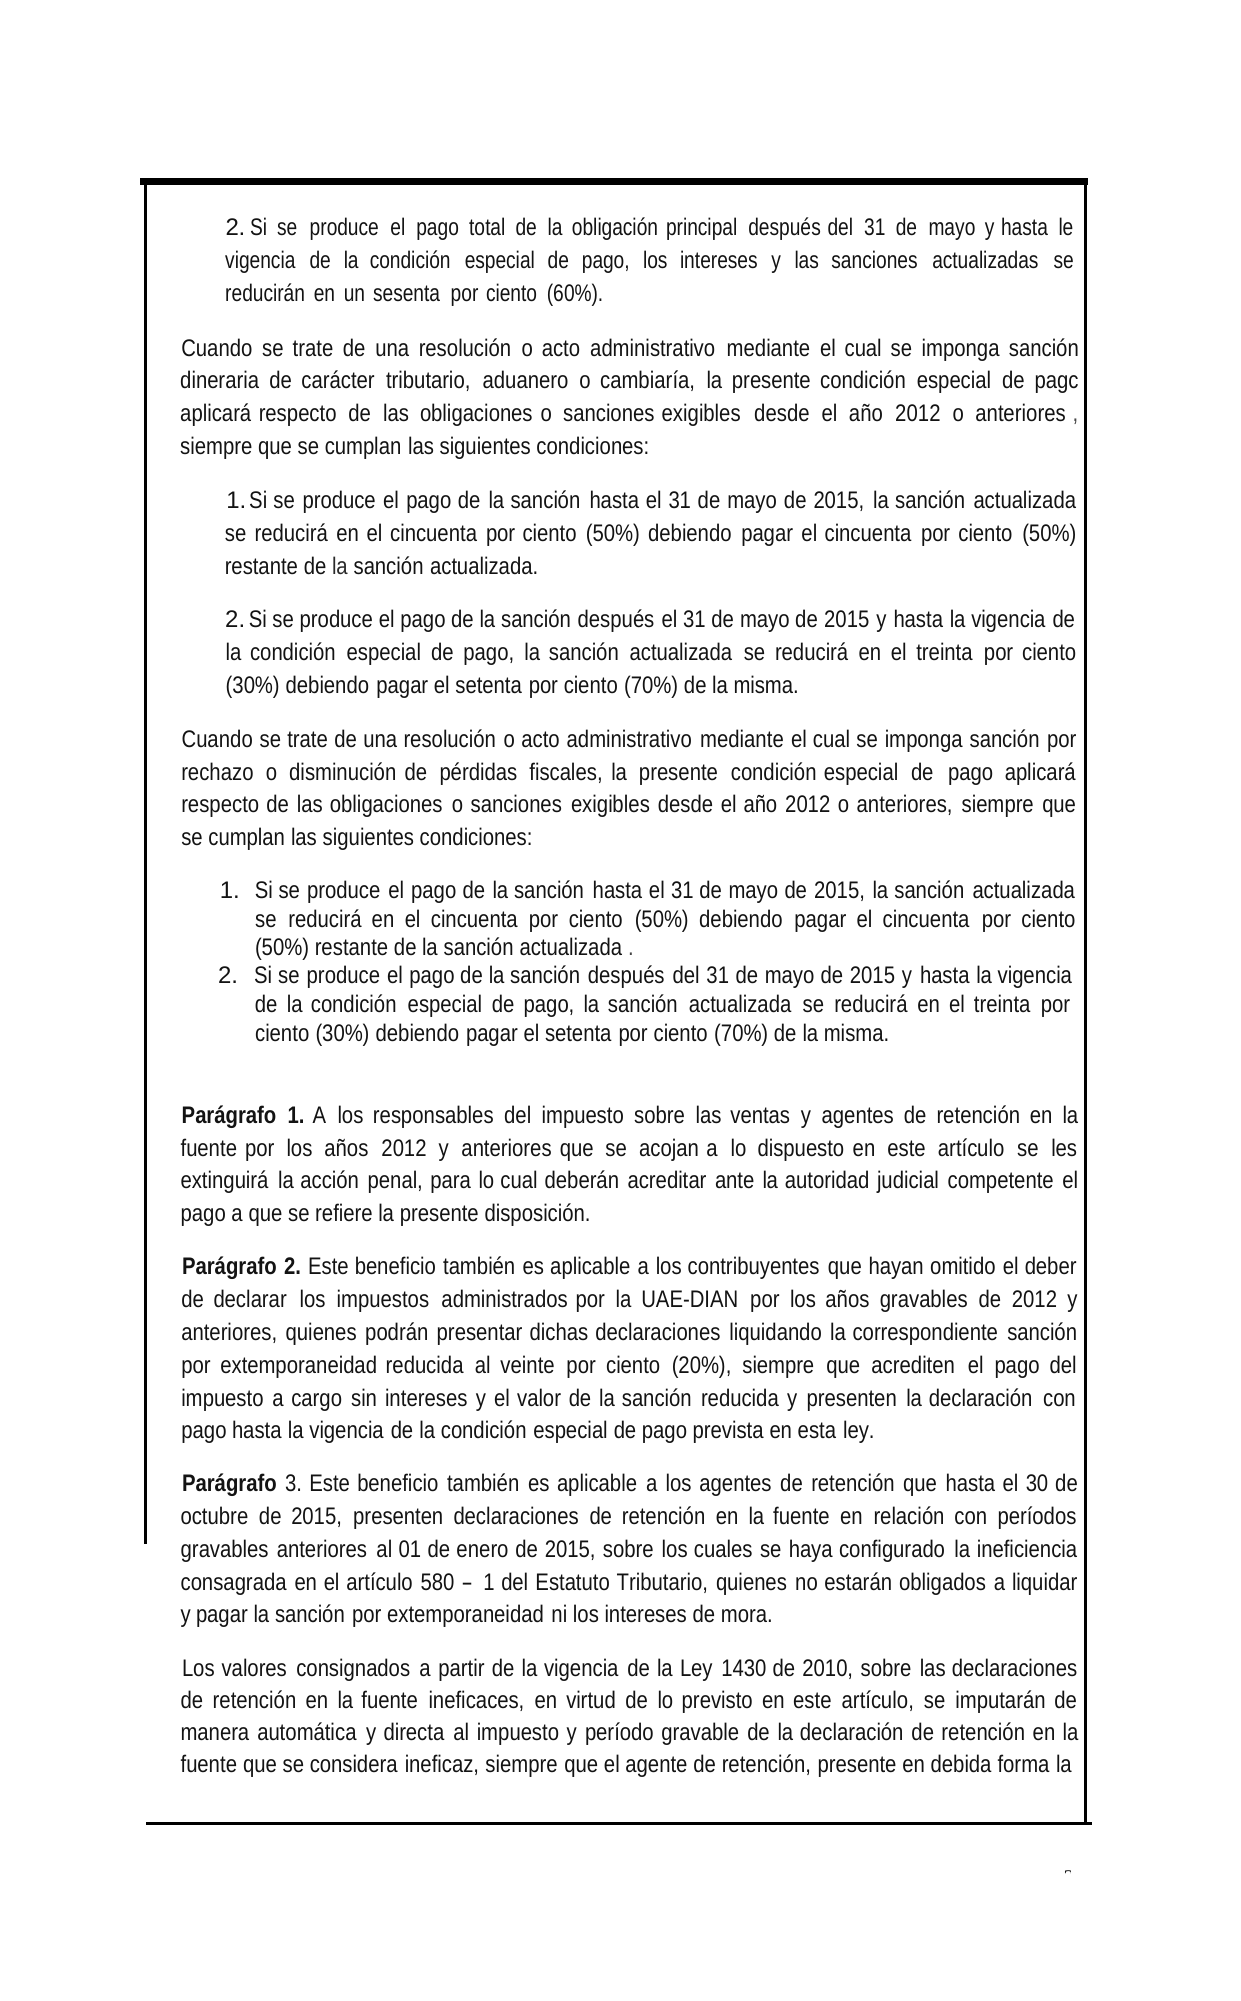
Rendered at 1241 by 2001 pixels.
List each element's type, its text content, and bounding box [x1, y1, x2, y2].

list Si se produce el pago de la sanción hasta el 31 de mayo de 2015, la sanción actualizada se reducirá en el cincuenta por ciento (50%) debiendo pagar el cincuenta por ciento (50%) restante de la sanción actualizada . [219, 876, 1076, 961]
text Parágrafo 2. Este beneficio también es aplicable a los contribuyentes que hayan omitido el deber de declarar los impuestos administrados por la UAE-DIAN por los años gravables de 2012 y anteriores, quienes podrán presentar dichas declaraciones liquidando la correspondiente sanción por extemporaneidad reducida al veinte por ciento (20%), siempre que acrediten el pago del impuesto a cargo sin intereses y el valor de la sanción reducida y presenten la declaración con pago hasta la vigencia de la condición especial de pago prevista en esta ley. [181, 1252, 1077, 1444]
text Parágrafo 1. A los responsables del impuesto sobre las ventas y agentes de retención en la fuente por los años 2012 y anteriores que se acojan a lo dispuesto en este artículo se les extinguirá la acción penal, para lo cual deberán acreditar ante la autoridad judicial competente el pago a que se refiere la presente disposición. [180, 1101, 1078, 1227]
list Si se produce el pago de la sanción hasta el 31 de mayo de 2015, la sanción actualizada se reducirá en el cincuenta por ciento (50%) debiendo pagar el cincuenta por ciento (50%) restante de la sanción actualizada. [224, 486, 1076, 579]
list Si se produce el pago de la sanción después el 31 de mayo de 2015 y hasta la vigencia de la condición especial de pago, la sanción actualizada se reducirá en el treinta por ciento (30%) debiendo pagar el setenta por ciento (70%) de la misma. [225, 605, 1076, 699]
list Si se produce el pago de la sanción después del 31 de mayo de 2015 y hasta la vigencia [218, 962, 1075, 989]
text Parágrafo 3. Este beneficio también es aplicable a los agentes de retención que hasta el 30 de octubre de 2015, presenten declaraciones de retención en la fuente en relación con períodos gravables anteriores al 01 de enero de 2015, sobre los cuales se haya configurado la ineficiencia consagrada en el artículo 580 - 1 del Estatuto Tributario, quienes no estarán obligados a liquidar y pagar la sanción por extemporaneidad ni los intereses de mora. [180, 1469, 1077, 1628]
text de la condición especial de pago, la sanción actualizada se reducirá en el treinta por ciento (30%) debiendo pagar el setenta por ciento (70%) de la misma. [254, 990, 1075, 1046]
text Cuando se trate de una resolución o acto administrativo mediante el cual se imponga sanción por rechazo o disminución de pérdidas fiscales, la presente condición especial de pago aplicará respecto de las obligaciones o sanciones exigibles desde el año 2012 o anteriores, siempre que se cumplan las siguientes condiciones: [181, 724, 1077, 851]
text Cuando se trate de una resolución o acto administrativo mediante el cual se imponga sanción dineraria de carácter tributario, aduanero o cambiaría, la presente condición especial de pagc aplicará respecto de las obligaciones o sanciones exigibles desde el año 2012 o anteriores , siempre que se cumplan las siguientes condiciones: [180, 333, 1079, 459]
text Los valores consignados a partir de la vigencia de la Ley 1430 de 2010, sobre las declaraciones de retención en la fuente ineficaces, en virtud de lo previsto en este artículo, se imputarán de manera automática y directa al impuesto y período gravable de la declaración de retención en la fuente que se considera ineficaz, siempre que el agente de retención, presente en debida forma la [180, 1653, 1078, 1778]
subtitle Si se produce el pago total de la obligación principal después del 31 de mayo y hasta le vigencia de la condición especial de pago, los intereses y las sanciones actualizadas se reducirán en un sesenta por ciento (60%). [225, 213, 1074, 307]
